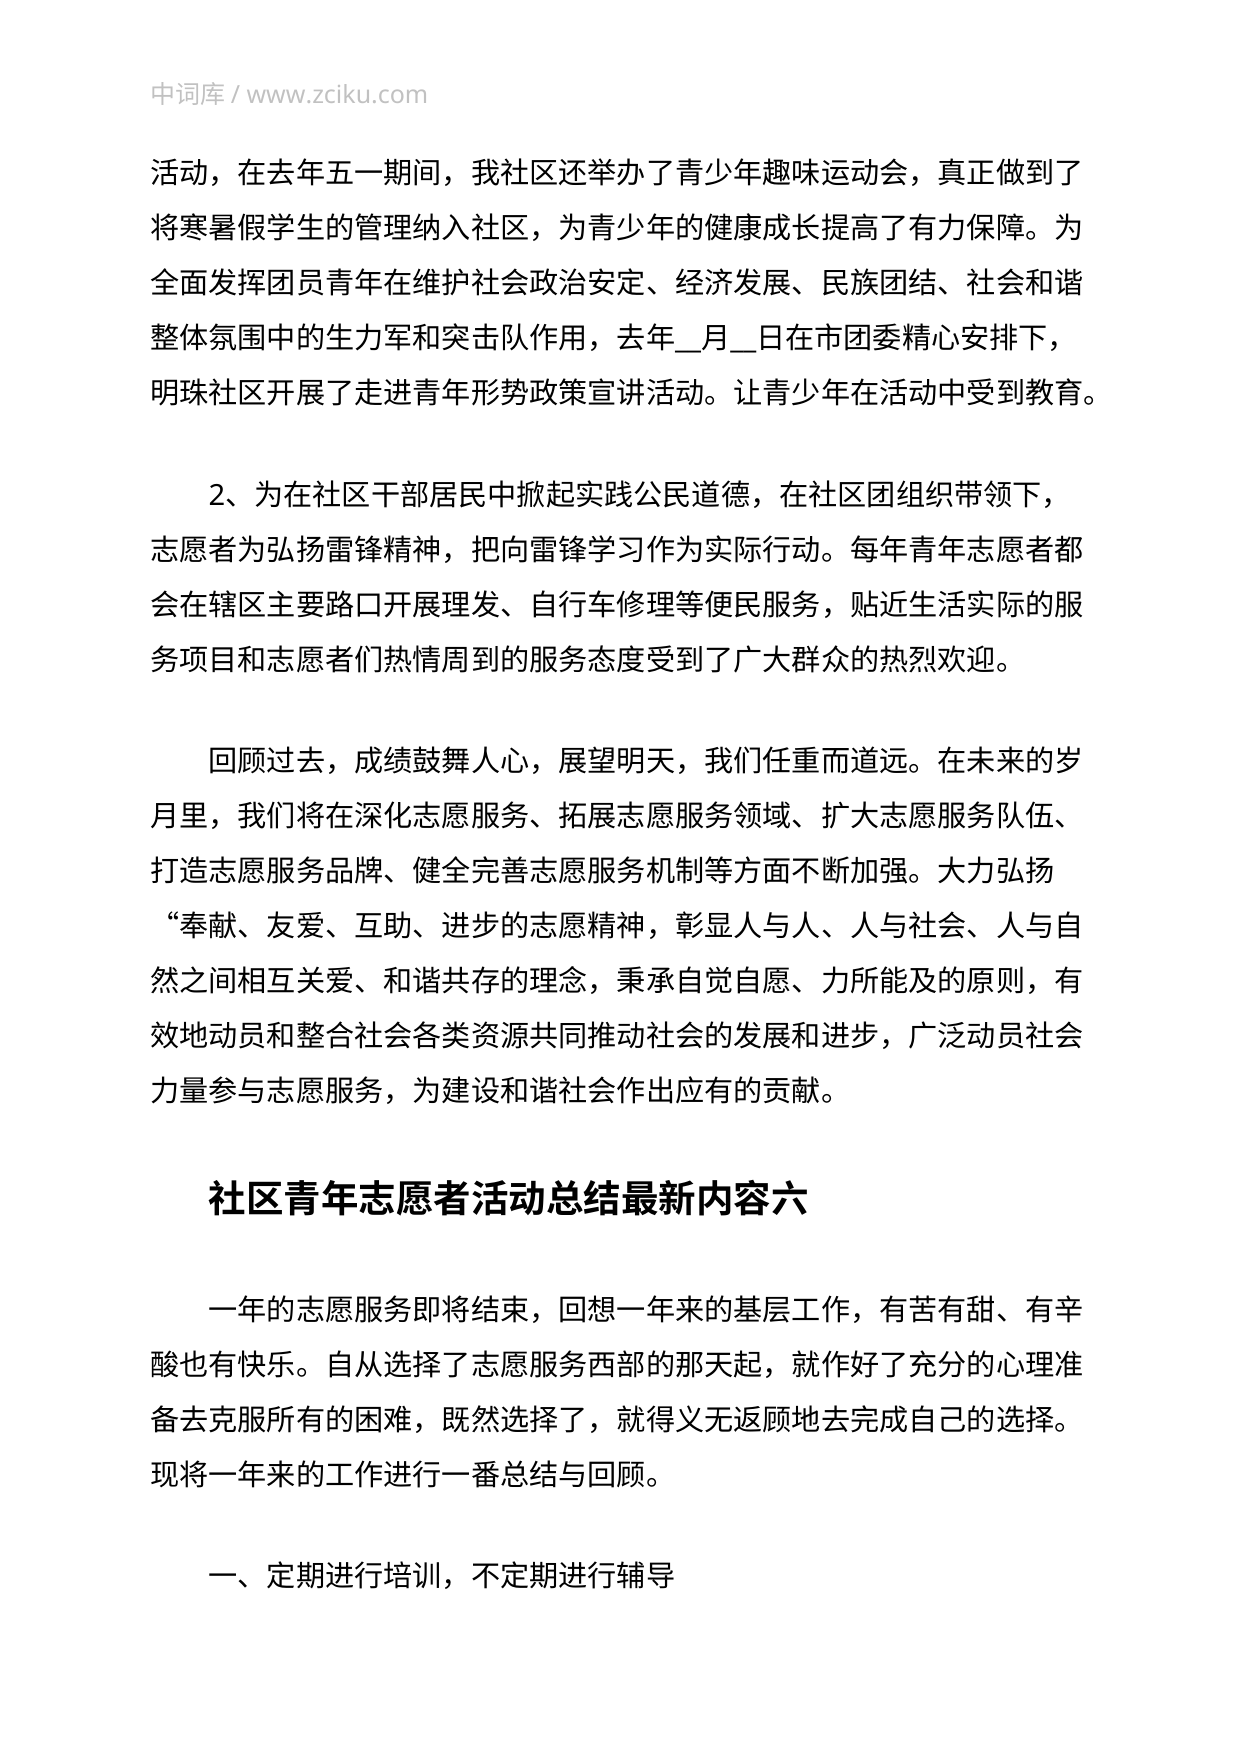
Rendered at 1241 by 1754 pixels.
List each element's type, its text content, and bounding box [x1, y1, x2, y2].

text 一、定期进行培训，不定期进行辅导 [150, 1553, 1090, 1595]
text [150, 150, 1090, 412]
text 社区青年志愿者活动总结最新内容六 [150, 1169, 1090, 1223]
text 2、为在社区干部居民中掀起实践公民道德，在社区团组织带领下，志愿者为弘扬雷锋精神，把向雷锋学习作为实际行动。每年青年志愿者都会在辖区主要路口开展理发、自行车修理等便民服务，贴近生活实际的服务项目和志愿者们热情周到的服务态度受到了广大群众的热烈欢迎。 [150, 471, 1090, 678]
text 一年的志愿服务即将结束，回想一年来的基层工作，有苦有甜、有辛酸也有快乐。自从选择了志愿服务西部的那天起，就作好了充分的心理准备去克服所有的困难，既然选择了，就得义无返顾地去完成自己的选择。现将一年来的工作进行一番总结与回顾。 [150, 1287, 1090, 1493]
text 回顾过去，成绩鼓舞人心，展望明天，我们任重而道远。在未来的岁月里，我们将在深化志愿服务、拓展志愿服务领域、扩大志愿服务队伍、打造志愿服务品牌、健全完善志愿服务机制等方面不断加强。大力弘扬“奉献、友爱、互助、进步的志愿精神，彰显人与人、人与社会、人与自然之间相互关爱、和谐共存的理念，秉承自觉自愿、力所能及的原则，有效地动员和整合社会各类资源共同推动社会的发展和进步，广泛动员社会力量参与志愿服务，为建设和谐社会作出应有的贡献。 [150, 738, 1090, 1110]
